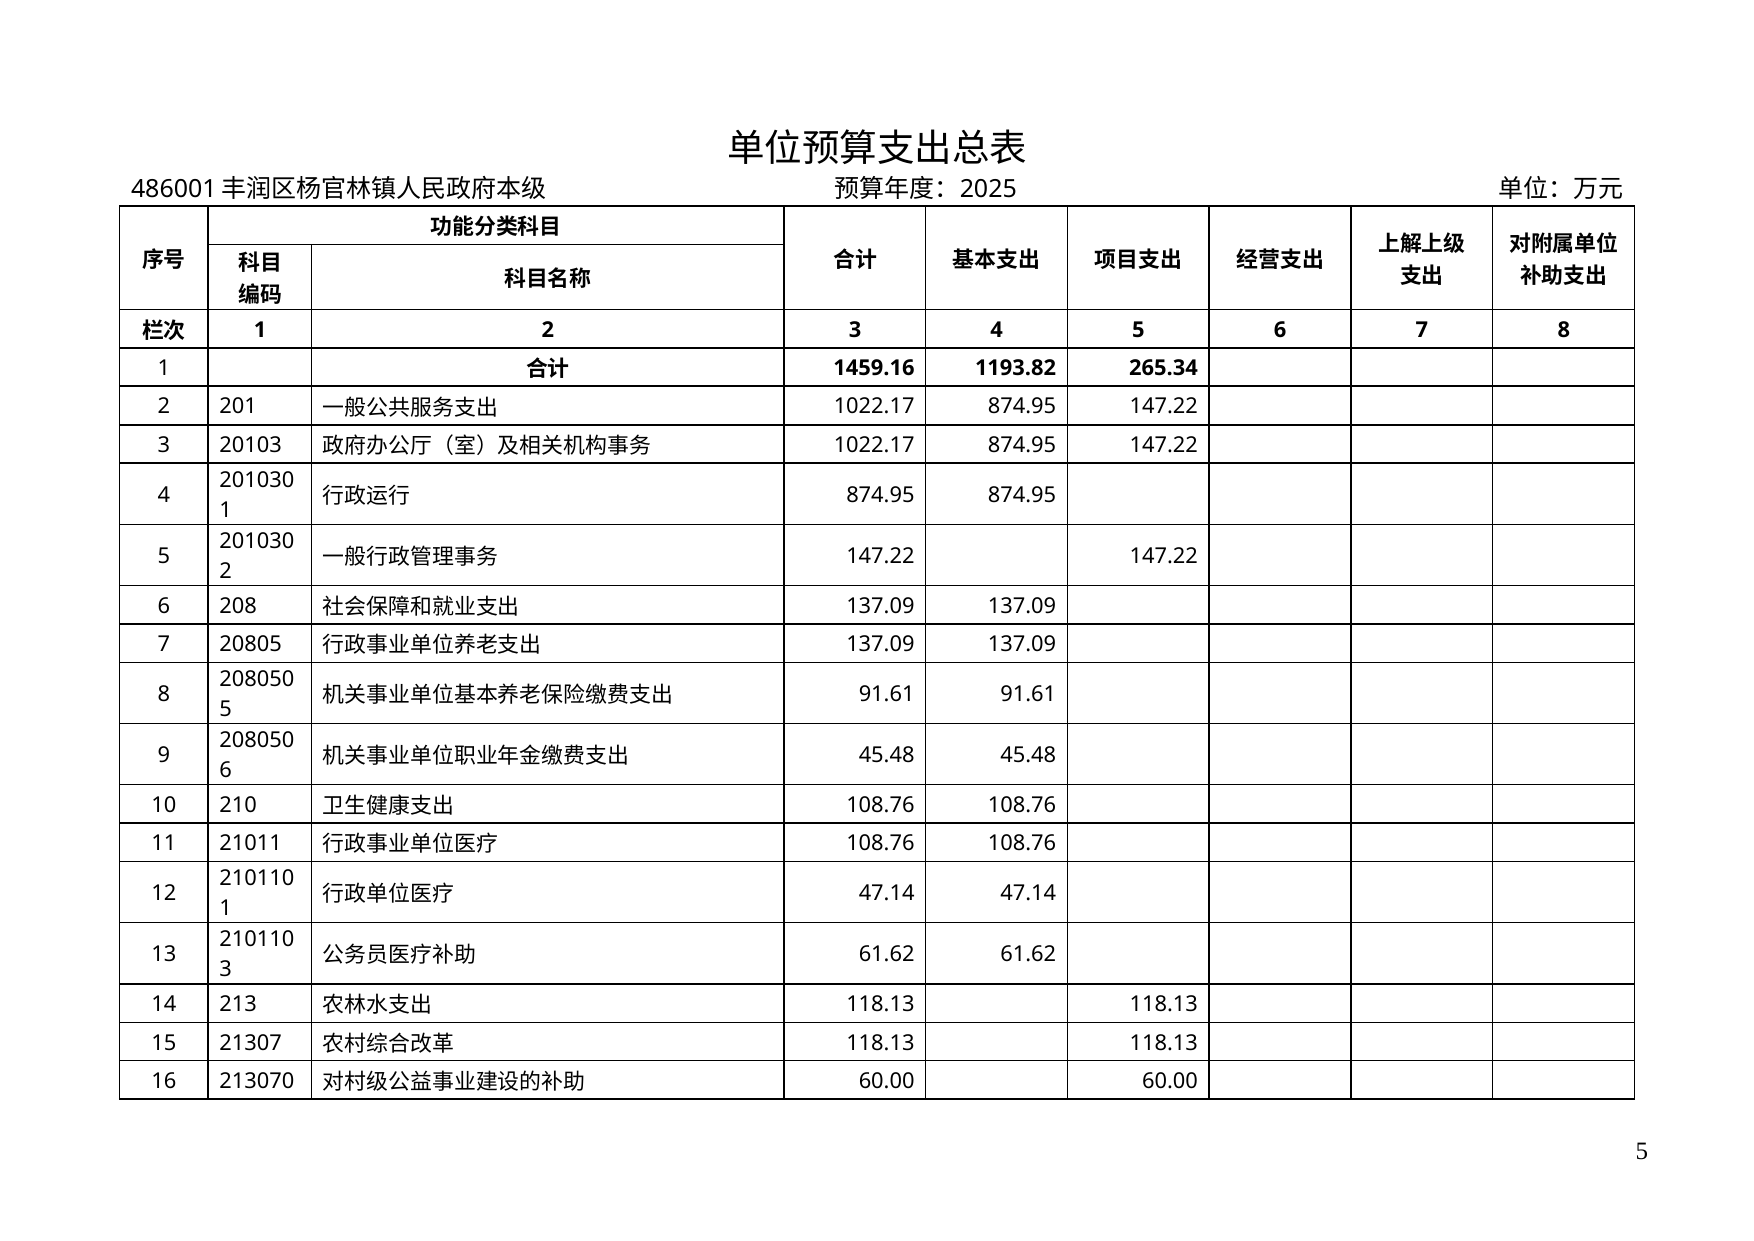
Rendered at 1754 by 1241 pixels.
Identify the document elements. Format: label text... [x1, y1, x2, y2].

table_cell [1493, 1023, 1634, 1060]
table_cell 1 [120, 349, 207, 385]
table_cell 机关事业单位职业年金缴费支出 [312, 724, 783, 784]
table_cell 2010302 [209, 525, 311, 584]
table_cell [1493, 387, 1634, 424]
table_cell 科目 编码 [209, 245, 311, 308]
table_cell 20805 [209, 625, 311, 661]
table_cell [1493, 349, 1634, 385]
table_cell 213 [209, 985, 311, 1021]
table_cell [1493, 724, 1634, 784]
table_cell 1459.16 [785, 349, 925, 385]
table_cell [1352, 985, 1492, 1021]
table_header 预算年度：2025 [785, 168, 1067, 205]
table_cell 20103 [209, 426, 311, 462]
table_cell [1210, 426, 1350, 462]
table_cell [1068, 724, 1208, 784]
table_cell 4 [120, 464, 207, 523]
table_cell [1210, 349, 1350, 385]
table_cell 13 [120, 923, 207, 983]
table_cell 2080506 [209, 724, 311, 784]
table_cell [1210, 1061, 1350, 1098]
table_cell 1022.17 [785, 426, 925, 462]
table_cell 行政事业单位医疗 [312, 824, 783, 861]
table_cell 1 [209, 310, 311, 347]
table_cell [1493, 923, 1634, 983]
table_cell 874.95 [926, 426, 1067, 462]
table_cell 6 [120, 586, 207, 623]
table_cell [1210, 862, 1350, 922]
table_cell 上解上级 支出 [1352, 207, 1492, 308]
table_cell [1493, 625, 1634, 661]
table_cell 10 [120, 785, 207, 822]
table_cell 137.09 [785, 625, 925, 661]
table_cell 210 [209, 785, 311, 822]
table_cell 机关事业单位基本养老保险缴费支出 [312, 663, 783, 723]
table_cell 61.62 [926, 923, 1067, 983]
table_cell 147.22 [1068, 426, 1208, 462]
table_cell [1352, 862, 1492, 922]
table_cell [926, 985, 1067, 1021]
table_cell 合计 [312, 349, 783, 385]
table_cell [1352, 724, 1492, 784]
table_cell 60.00 [785, 1061, 925, 1098]
table_cell [1210, 625, 1350, 661]
table_cell 2130701 [209, 1061, 311, 1098]
table_cell [926, 1023, 1067, 1060]
table_cell 874.95 [785, 464, 925, 523]
table_cell [1210, 387, 1350, 424]
table_cell 201 [209, 387, 311, 424]
table_cell 8 [120, 663, 207, 723]
table_cell 137.09 [785, 586, 925, 623]
table_cell [209, 349, 311, 385]
table_cell 137.09 [926, 625, 1067, 661]
table_cell 一般行政管理事务 [312, 525, 783, 584]
table_cell [1352, 464, 1492, 523]
table_cell [1352, 525, 1492, 584]
table_cell [1210, 464, 1350, 523]
table_cell 社会保障和就业支出 [312, 586, 783, 623]
table_cell 47.14 [785, 862, 925, 922]
table_cell 科目名称 [312, 245, 783, 308]
table_cell 序号 [120, 207, 207, 308]
table_cell [926, 1061, 1067, 1098]
table_cell 118.13 [785, 1023, 925, 1060]
table_cell 政府办公厅（室）及相关机构事务 [312, 426, 783, 462]
table_cell [1352, 923, 1492, 983]
table_cell 21307 [209, 1023, 311, 1060]
table_cell 一般公共服务支出 [312, 387, 783, 424]
table_cell 108.76 [926, 824, 1067, 861]
table_cell 21011 [209, 824, 311, 861]
table_cell 合计 [785, 207, 925, 308]
table_cell 功能分类科目 [209, 207, 783, 244]
table_cell [1352, 785, 1492, 822]
table_cell 11 [120, 824, 207, 861]
table_cell 147.22 [785, 525, 925, 584]
table_cell 265.34 [1068, 349, 1208, 385]
table_cell 61.62 [785, 923, 925, 983]
table_cell 行政事业单位养老支出 [312, 625, 783, 661]
table_cell [1210, 824, 1350, 861]
table_cell [1493, 785, 1634, 822]
table_header 单位：万元 [1068, 168, 1634, 205]
table_cell 118.13 [785, 985, 925, 1021]
table_cell [1210, 724, 1350, 784]
table_cell 12 [120, 862, 207, 922]
table_cell 147.22 [1068, 387, 1208, 424]
table_header 486001丰润区杨官林镇人民政府本级 [120, 168, 783, 205]
table_cell 108.76 [785, 785, 925, 822]
table_cell 47.14 [926, 862, 1067, 922]
table_cell [1493, 464, 1634, 523]
text 单位预算支出总表 [106, 142, 1648, 167]
table_cell 1022.17 [785, 387, 925, 424]
table_cell 9 [120, 724, 207, 784]
table_cell 8 [1493, 310, 1634, 347]
table_cell 2101101 [209, 862, 311, 922]
table_cell 栏次 [120, 310, 207, 347]
table_cell [1068, 586, 1208, 623]
table_cell 2 [312, 310, 783, 347]
table_cell 147.22 [1068, 525, 1208, 584]
table_cell [1210, 785, 1350, 822]
table_cell [926, 525, 1067, 584]
table_cell [1068, 824, 1208, 861]
table_cell 对村级公益事业建设的补助 [312, 1061, 783, 1098]
table_cell [1352, 426, 1492, 462]
table_cell 874.95 [926, 464, 1067, 523]
table_cell 7 [120, 625, 207, 661]
table_cell [1493, 525, 1634, 584]
table_cell 91.61 [785, 663, 925, 723]
table_cell [1068, 464, 1208, 523]
table_cell 经营支出 [1210, 207, 1350, 308]
table_cell [1210, 1023, 1350, 1060]
table_cell 208 [209, 586, 311, 623]
table_cell 4 [926, 310, 1067, 347]
table_cell 农村综合改革 [312, 1023, 783, 1060]
table_cell [1493, 1061, 1634, 1098]
table_cell [1352, 349, 1492, 385]
table_cell 卫生健康支出 [312, 785, 783, 822]
table_cell 108.76 [785, 824, 925, 861]
table_cell 874.95 [926, 387, 1067, 424]
table_cell 2010301 [209, 464, 311, 523]
table_cell [1352, 586, 1492, 623]
table_cell [1352, 824, 1492, 861]
table_cell [1068, 862, 1208, 922]
table_cell 公务员医疗补助 [312, 923, 783, 983]
table_cell 基本支出 [926, 207, 1067, 308]
table_cell 7 [1352, 310, 1492, 347]
table_cell 91.61 [926, 663, 1067, 723]
table_cell 6 [1210, 310, 1350, 347]
table_cell [1210, 923, 1350, 983]
table_cell 5 [1068, 310, 1208, 347]
table_cell [1068, 785, 1208, 822]
table_cell 45.48 [926, 724, 1067, 784]
table_cell [1068, 663, 1208, 723]
table_cell 118.13 [1068, 985, 1208, 1021]
table_cell [1210, 525, 1350, 584]
table_cell [1352, 1023, 1492, 1060]
table_cell [1493, 824, 1634, 861]
table_cell 行政单位医疗 [312, 862, 783, 922]
table_cell 行政运行 [312, 464, 783, 523]
table_cell 118.13 [1068, 1023, 1208, 1060]
table_cell [1068, 923, 1208, 983]
table_cell 15 [120, 1023, 207, 1060]
table_cell 3 [120, 426, 207, 462]
table_cell [1493, 426, 1634, 462]
table_cell [1068, 625, 1208, 661]
table_cell 农林水支出 [312, 985, 783, 1021]
table_cell [1493, 985, 1634, 1021]
table_cell 14 [120, 985, 207, 1021]
table_cell 108.76 [926, 785, 1067, 822]
table_cell 60.00 [1068, 1061, 1208, 1098]
table_cell [1210, 586, 1350, 623]
table_cell 项目支出 [1068, 207, 1208, 308]
table_cell 2 [120, 387, 207, 424]
table_cell 1193.82 [926, 349, 1067, 385]
table_cell [1352, 663, 1492, 723]
table_cell 45.48 [785, 724, 925, 784]
table_cell 16 [120, 1061, 207, 1098]
table_cell [1493, 862, 1634, 922]
table_cell [1210, 663, 1350, 723]
table_cell 3 [785, 310, 925, 347]
table_cell 对附属单位补助支出 [1493, 207, 1634, 308]
table_cell [1352, 625, 1492, 661]
table_cell [1493, 663, 1634, 723]
table_cell 137.09 [926, 586, 1067, 623]
table_cell [1210, 985, 1350, 1021]
table_cell 2101103 [209, 923, 311, 983]
table_cell 2080505 [209, 663, 311, 723]
table_cell [1493, 586, 1634, 623]
table_cell 5 [120, 525, 207, 584]
table_cell [1352, 387, 1492, 424]
table_cell [1352, 1061, 1492, 1098]
